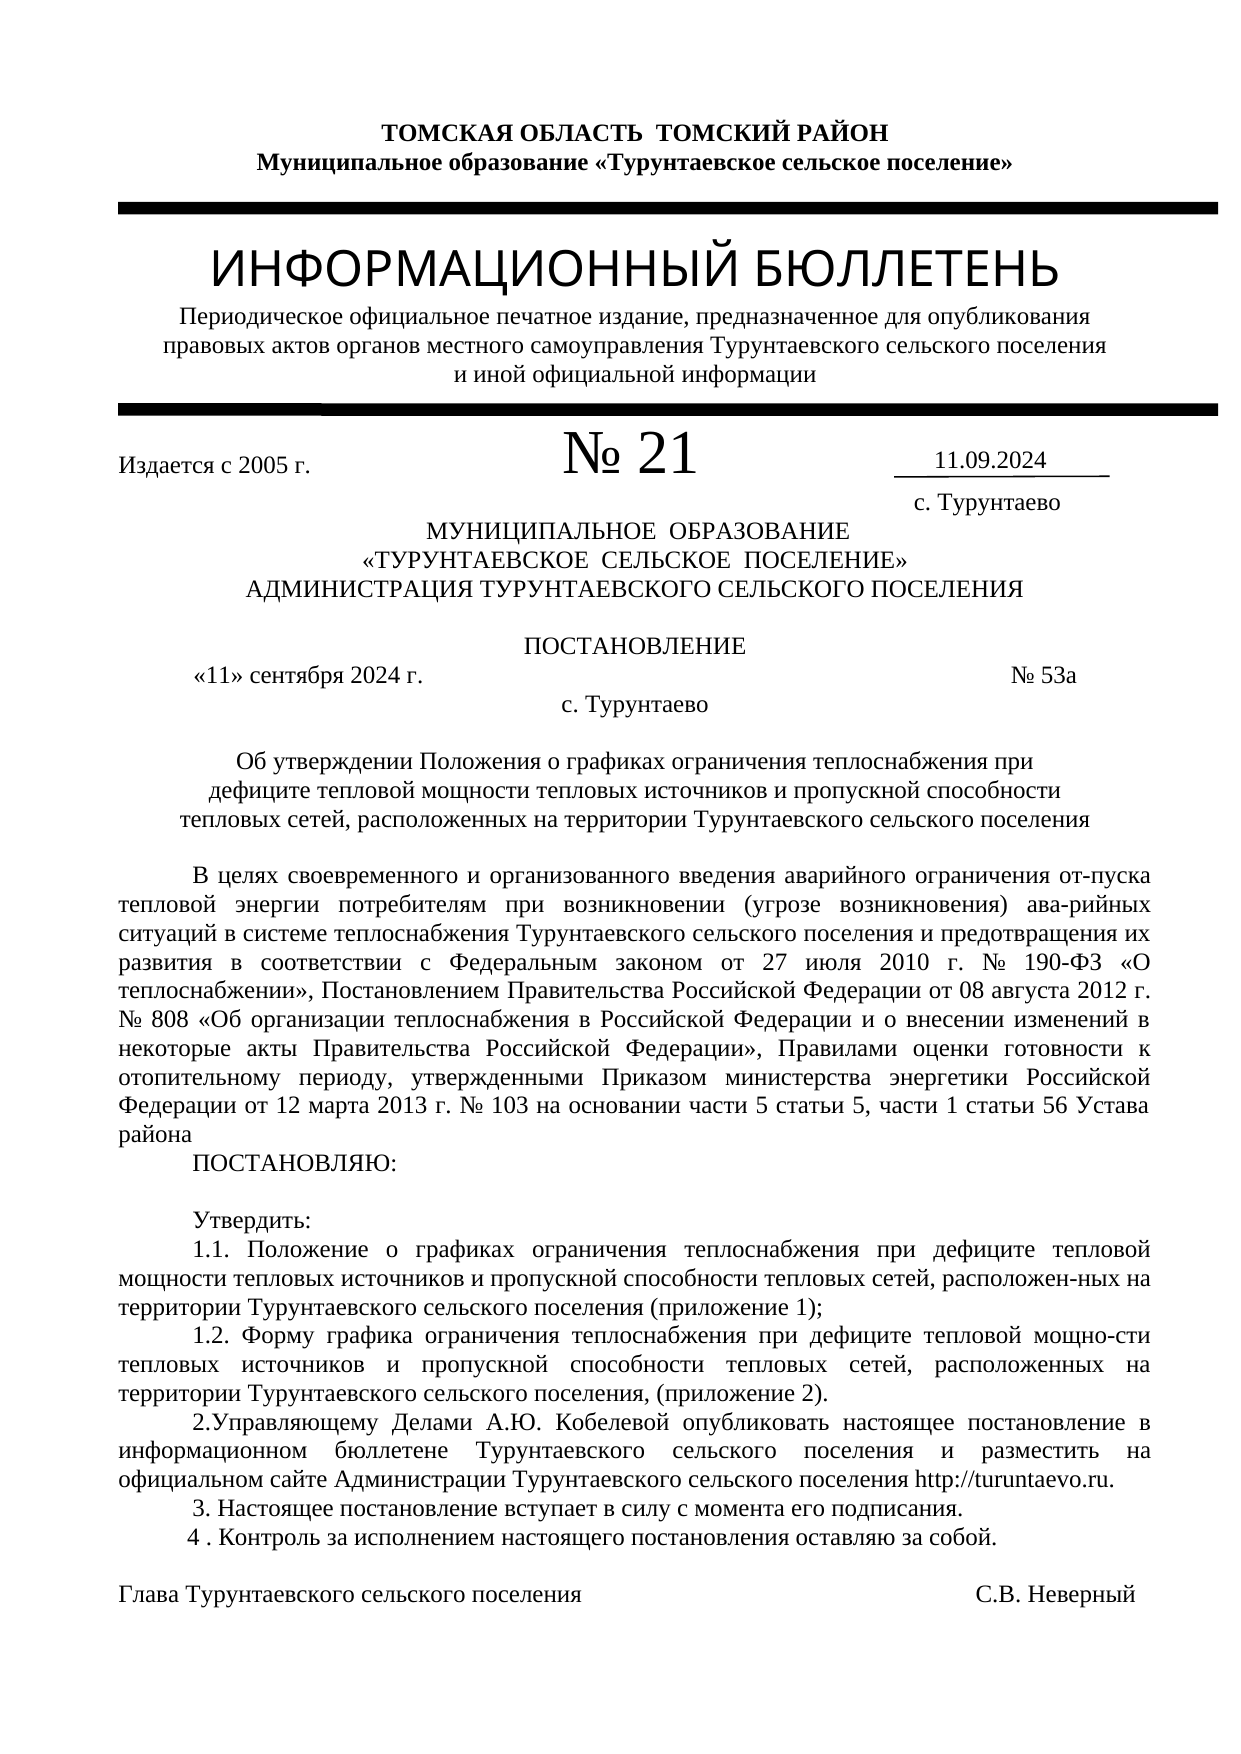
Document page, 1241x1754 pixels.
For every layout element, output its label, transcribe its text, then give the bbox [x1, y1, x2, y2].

text правовых актов органов местного самоуправления Турунтаевского сельского поселения [118, 330, 1152, 359]
text и иной официальной информации [118, 359, 1152, 387]
text АДМИНИСТРАЦИЯ ТУРУНТАЕВСКОГО СЕЛЬСКОГО ПОСЕЛЕНИЯ [118, 574, 1152, 602]
text тепловых сетей, расположенных на территории Турунтаевского сельского поселения [118, 804, 1152, 832]
text 4 . Контроль за исполнением настоящего постановления оставляю за собой. [118, 1522, 1152, 1551]
text ТОМСКАЯ ОБЛАСТЬ ТОМСКИЙ РАЙОН [118, 118, 1152, 147]
text Об утверждении Положения о графиках ограничения теплоснабжения при [118, 746, 1152, 775]
text ИНФОРМАЦИОННЫЙ БЮЛЛЕТЕНЬ [118, 233, 1152, 301]
text Глава Турунтаевского сельского поселения С.В. Неверный [118, 1579, 1152, 1608]
text «ТУРУНТАЕВСКОЕ СЕЛЬСКОЕ ПОСЕЛЕНИЕ» [118, 545, 1152, 574]
text с. Турунтаево [118, 487, 1152, 516]
text ПОСТАНОВЛЕНИЕ [118, 631, 1152, 660]
text Муниципальное образование «Турунтаевское сельское поселение» [118, 147, 1152, 176]
text 1.2. Форму графика ограничения теплоснабжения при дефиците тепловой мощно-сти тепловых источников и пропускной способности тепловых сетей, расположенных на территории Турунтаевского сельского поселения, (приложение 2). [118, 1321, 1152, 1407]
text ПОСТАНОВЛЯЮ: [118, 1148, 1152, 1177]
text В целях своевременного и организованного введения аварийного ограничения от-пуска тепловой энергии потребителям при возникновении (угрозе возникновения) ава-рийных ситуаций в системе теплоснабжения Турунтаевского сельского поселения и предотвращения их развития в соответствии с Федеральным законом от 27 июля 2010 г. № 190-ФЗ «О теплоснабжении», Постановлением Правительства Российской Федерации от 08 августа 2012 г. № 808 «Об организации теплоснабжения в Российской Федерации и о внесении изменений в некоторые акты Правительства Российской Федерации», Правилами оценки готовности к отопительному периоду, утвержденными Приказом министерства энергетики Российской Федерации от 12 марта 2013 г. № 103 на основании части 5 статьи 5, части 1 статьи 56 Устава района [118, 861, 1152, 1148]
text Издается с . № 21 [118, 416, 1152, 487]
text дефиците тепловой мощности тепловых источников и пропускной способности [118, 775, 1152, 804]
text 1.1. Положение о графиках ограничения теплоснабжения при дефиците тепловой мощности тепловых источников и пропускной способности тепловых сетей, расположен-ных на территории Турунтаевского сельского поселения (приложение 1); [118, 1234, 1152, 1321]
text с. Турунтаево [118, 689, 1152, 717]
text 3. Настоящее постановление вступает в силу с момента его подписания. [118, 1493, 1152, 1522]
text «11» сентября 2024 г. № 53а [118, 660, 1152, 689]
text 2.Управляющему Делами А.Ю. Кобелевой опубликовать настоящее постановление в информационном бюллетене Турунтаевского сельского поселения и разместить на официальном сайте Администрации Турунтаевского сельского поселения http://turuntaevo.ru. [118, 1407, 1152, 1493]
text Периодическое официальное печатное издание, предназначенное для опубликования [118, 301, 1152, 330]
text Утвердить: [118, 1206, 1152, 1234]
text МУНИЦИПАЛЬНОЕ ОБРАЗОВАНИЕ [118, 516, 1152, 545]
